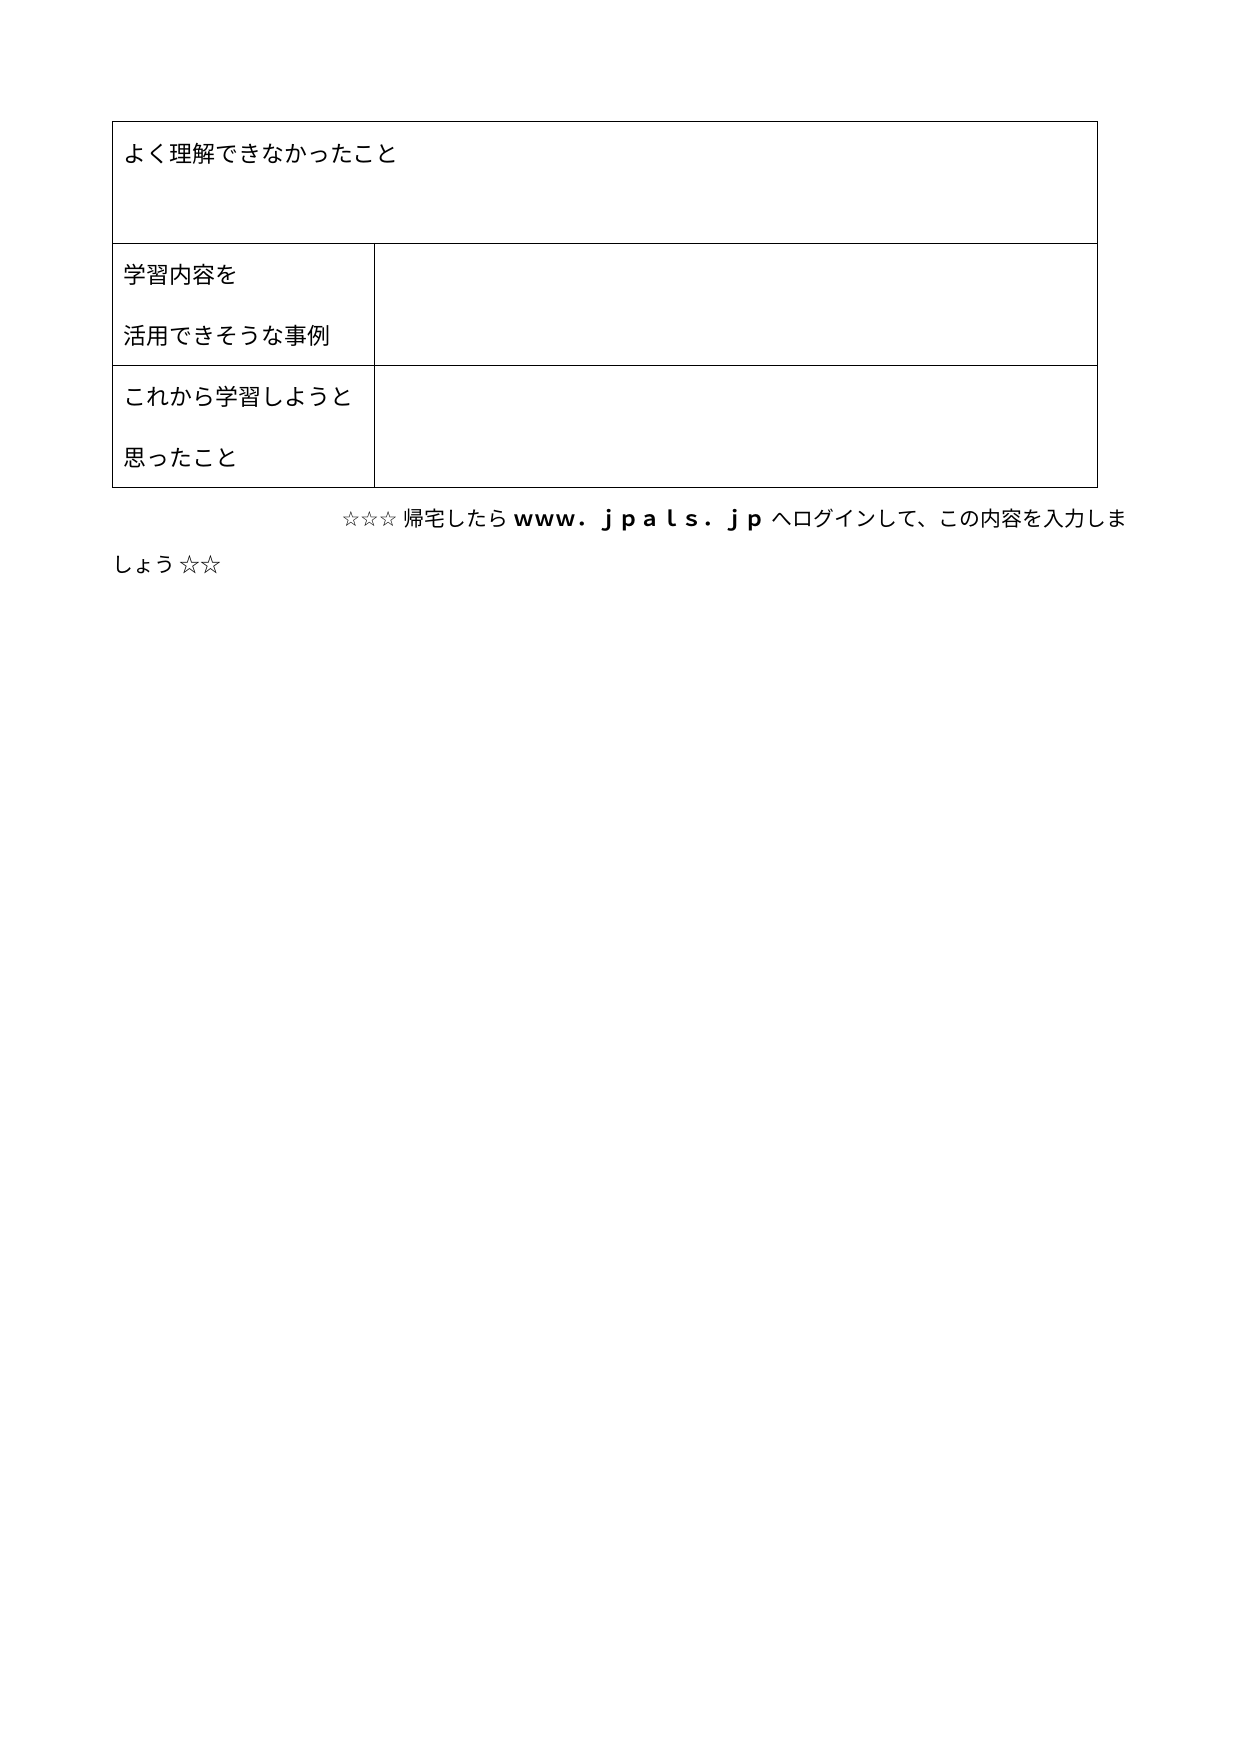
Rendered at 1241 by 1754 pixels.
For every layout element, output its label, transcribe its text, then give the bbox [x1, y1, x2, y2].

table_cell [113, 122, 1097, 243]
table_cell [375, 244, 1097, 365]
table_cell これから学習しようと 思ったこと [113, 366, 374, 487]
text ☆☆☆ 帰宅したら ｗｗｗ．ｊｐａｌｓ．ｊｐ へログインして、この内容を入力しましょう ☆☆ [112, 488, 1128, 578]
table_cell [375, 366, 1097, 487]
table_cell 学習内容を 活用できそうな事例 [113, 244, 374, 365]
